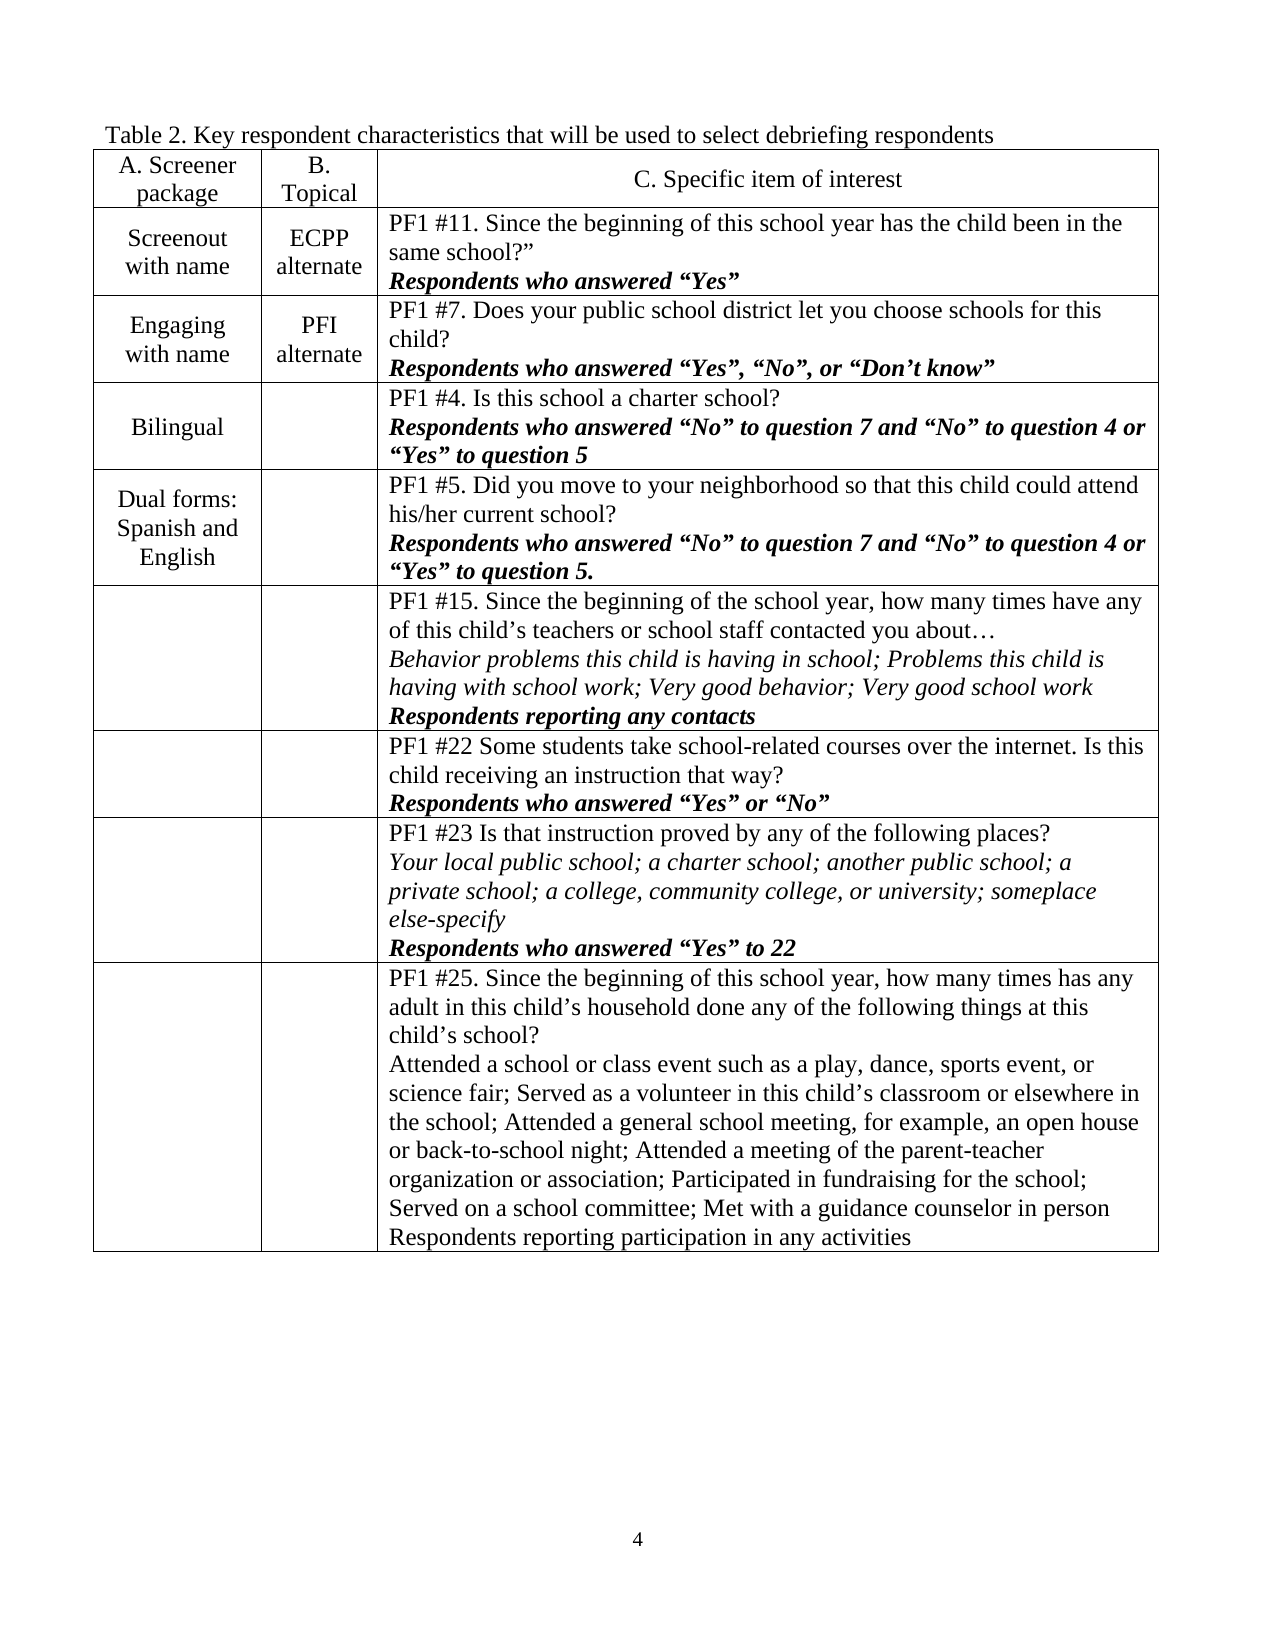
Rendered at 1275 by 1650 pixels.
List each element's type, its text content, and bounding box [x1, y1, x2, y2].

table_cell Engaging with name [94, 296, 261, 382]
table_cell [262, 731, 377, 817]
table_cell PF1 #7. Does your public school district let you choose schools for this child? Respondents who answered “Yes”, “No”, or “Don’t know” [378, 296, 1158, 382]
table_cell [262, 586, 377, 730]
table_cell PF1 #4. Is this school a charter school? Respondents who answered “No” to question 7 and “No” to question 4 or “Yes” to question 5 [378, 383, 1158, 469]
table_cell [94, 818, 261, 962]
table_header C. Specific item of interest [378, 150, 1158, 207]
table_cell ECPP alternate [262, 208, 377, 294]
table_cell [94, 731, 261, 817]
table_cell [94, 586, 261, 730]
table_header A. Screener package [94, 150, 261, 207]
table_cell PF1 #22 Some students take school-related courses over the internet. Is this child receiving an instruction that way? Respondents who answered “Yes” or “No” [378, 731, 1158, 817]
table_cell [94, 963, 261, 1251]
table_cell PF1 #23 Is that instruction proved by any of the following places? Your local public school; a charter school; another public school; a private school; a college, community college, or university; someplace else-specify Respondents who answered “Yes” to 22 [378, 818, 1158, 962]
table_cell Screenout with name [94, 208, 261, 294]
table_cell PF1 #15. Since the beginning of the school year, how many times have any of this child’s teachers or school staff contacted you about… Behavior problems this child is having in school; Problems this child is having with school work; Very good behavior; Very good school work Respondents reporting any contacts [378, 586, 1158, 730]
table_cell [262, 818, 377, 962]
table_cell [262, 470, 377, 585]
text Table 2. Key respondent characteristics that will be used to select debriefing respondents [105, 120, 1170, 149]
table_header B. Topical [262, 150, 377, 207]
table_cell Dual forms: Spanish and English [94, 470, 261, 585]
table_cell [262, 383, 377, 469]
table_cell [262, 963, 377, 1251]
table_cell Bilingual [94, 383, 261, 469]
table_cell PF1 #11. Since the beginning of this school year has the child been in the same school?” Respondents who answered “Yes” [378, 208, 1158, 294]
table_cell PF1 #5. Did you move to your neighborhood so that this child could attend his/her current school? Respondents who answered “No” to question 7 and “No” to question 4 or “Yes” to question 5. [378, 470, 1158, 585]
table_cell PFI alternate [262, 296, 377, 382]
